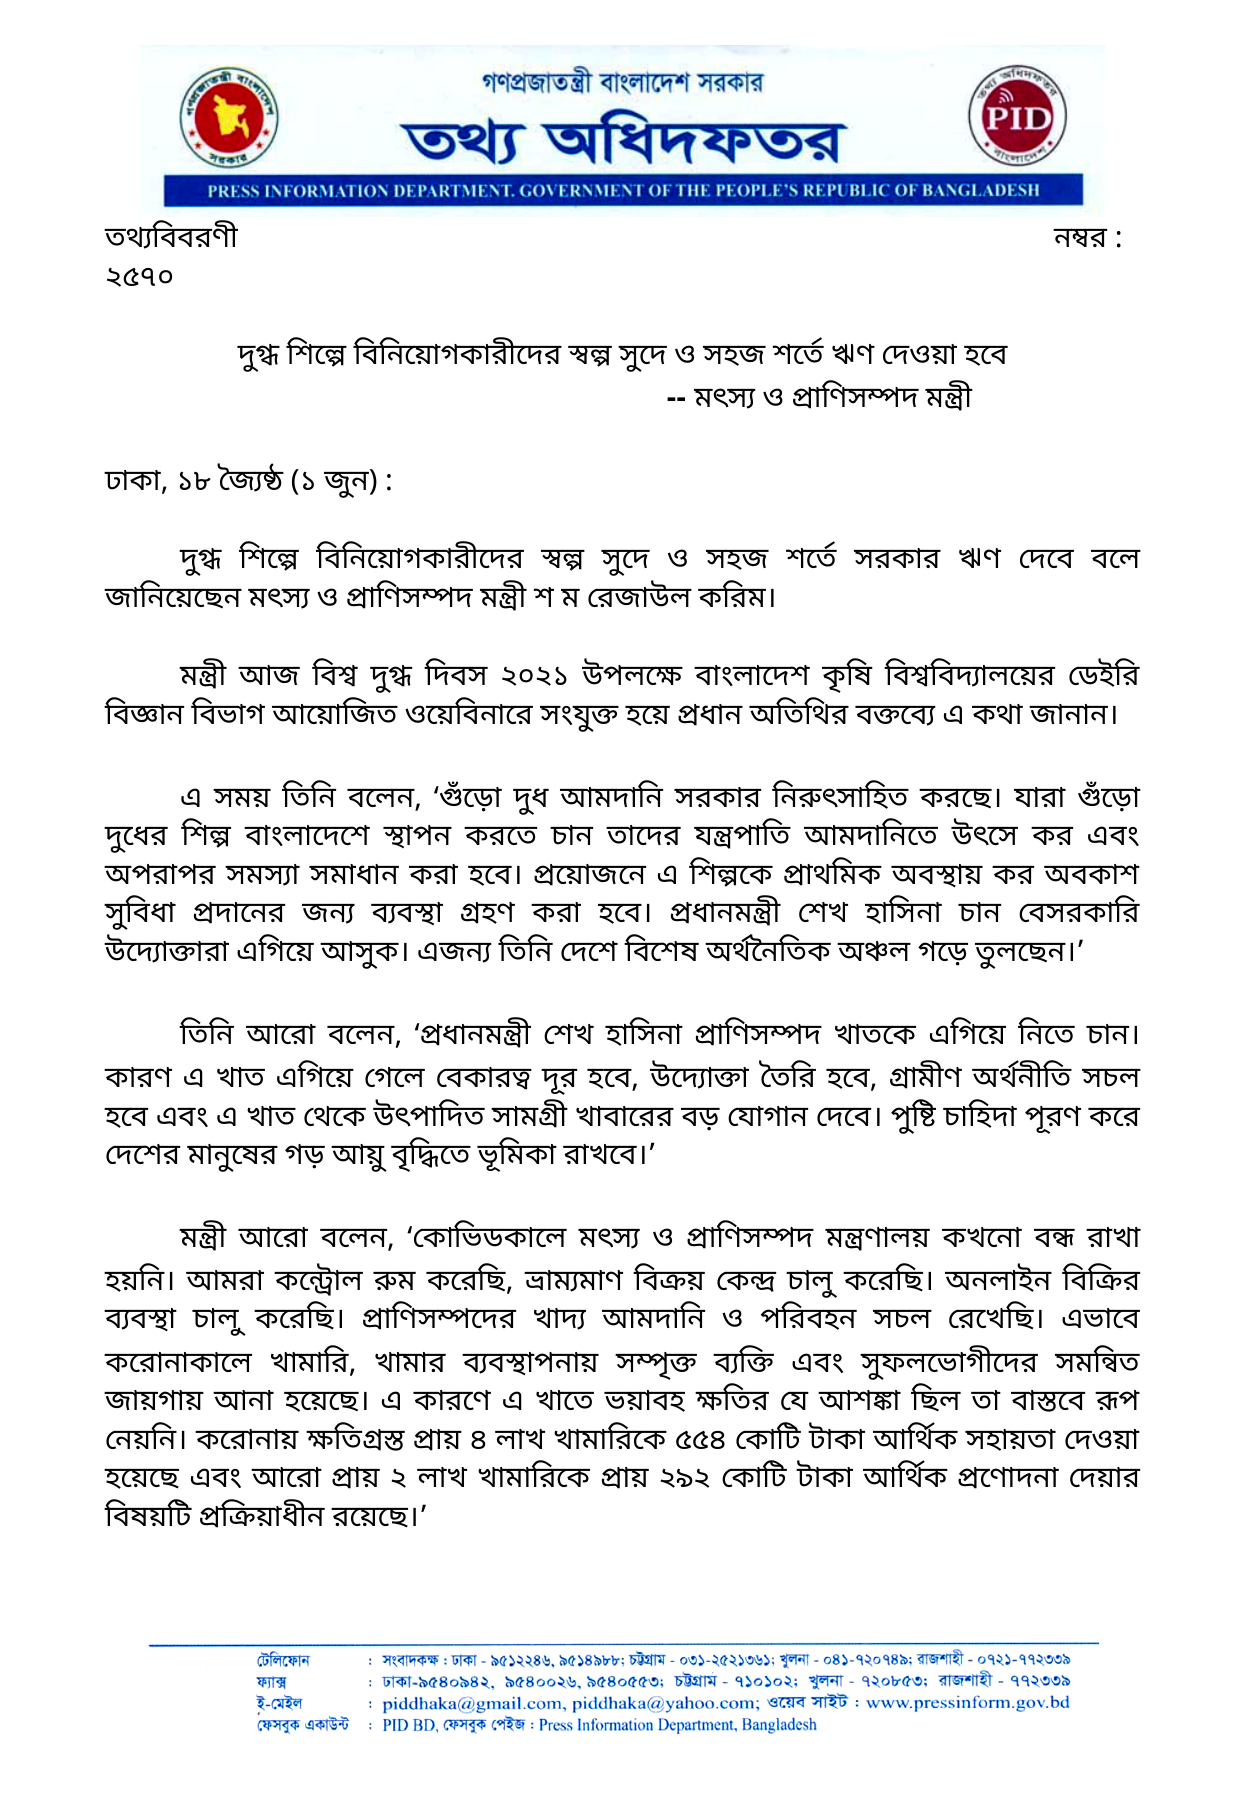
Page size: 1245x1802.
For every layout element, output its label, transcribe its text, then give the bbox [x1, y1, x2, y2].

text ঢাকা, ১৮ জ্যৈষ্ঠ (১ জুন) : [105, 459, 1140, 502]
text দুগ্ধ শিল্পে বিনিয়োগকারীদের স্বল্প সুদে ও সহজ শর্তে ঋণ দেওয়া হবে [105, 338, 1140, 376]
text দুগ্ধ শিল্পে বিনিয়োগকারীদের স্বল্প সুদে ও সহজ শর্তে সরকার ঋণ দেবে বলে জানিয়েছেন মৎস্য ও প্রাণিসম্পদ মন্ত্রী শ ম রেজাউল করিম। [105, 542, 1140, 619]
text এ সময় তিনি বলেন, ‘গুঁড়ো দুধ আমদানি সরকার নিরুৎসাহিত করছে। যারা গুঁড়ো দুধের শিল্প বাংলাদেশে স্থাপন করতে চান তাদের যন্ত্রপাতি আমদানিতে উৎসে কর এবং অপরাপর সমস্যা সমাধান করা হবে। প্রয়োজনে এ শিল্পকে প্রাথমিক অবস্থায় কর অবকাশ সুবিধা প্রদানের জন্য ব্যবস্থা গ্রহণ করা হবে। প্রধানমন্ত্রী শেখ হাসিনা চান বেসরকারি উদ্যোক্তারা এগিয়ে আসুক। এজন্য তিনি দেশে বিশেষ অর্থনৈতিক অঞ্চল গড়ে তুলছেন।’ [105, 776, 1140, 973]
text তিনি আরো বলেন, ‘প্রধানমন্ত্রী শেখ হাসিনা প্রাণিসম্পদ খাতকে এগিয়ে নিতে চান। কারণ এ খাত এগিয়ে গেলে বেকারত্ব দূর হবে, উদ্যোক্তা তৈরি হবে, গ্রামীণ অর্থনীতি সচল হবে এবং এ খাত থেকে উৎপাদিত সামগ্রী খাবারের বড় যোগান দেবে। পুষ্টি চাহিদা পূরণ করে দেশের মানুষের গড় আয়ু বৃদ্ধিতে ভূমিকা রাখবে।’ [105, 1013, 1140, 1176]
text মন্ত্রী আরো বলেন, ‘কোভিডকালে মৎস্য ও প্রাণিসম্পদ মন্ত্রণালয় কখনো বন্ধ রাখা হয়নি। আমরা কন্ট্রোল রুম করেছি, ভ্রাম্যমাণ বিক্রয় কেন্দ্র চালু করেছি। অনলাইন বিক্রির ব্যবস্থা চালু করেছি। প্রাণিসম্পদের খাদ্য আমদানি ও পরিবহন সচল রেখেছি। এভাবে করোনাকালে খামারি, খামার ব্যবস্থাপনায় সম্পৃক্ত ব্যক্তি এবং সুফলভোগীদের সমন্বিত জায়গায় আনা হয়েছে। এ কারণে এ খাতে ভয়াবহ ক্ষতির যে আশঙ্কা ছিল তা বাস্তবে রূপ নেয়নি। করোনায় ক্ষতিগ্রস্ত প্রায় ৪ লাখ খামারিকে ৫৫৪ কোটি টাকা আর্থিক সহায়তা দেওয়া হয়েছে এবং আরো প্রায় ২ লাখ খামারিকে প্রায় ২৯২ কোটি টাকা আর্থিক প্রণোদনা দেয়ার বিষয়টি প্রক্রিয়াধীন রয়েছে।’ [105, 1216, 1140, 1538]
text তথ্যবিবরণী নম্বর : ২৫৭০ [105, 216, 1140, 298]
text -- মৎস্য ও প্রাণিসম্পদ মন্ত্রী [105, 376, 1140, 419]
text মন্ত্রী আজ বিশ্ব দুগ্ধ দিবস ২০২১ উপলক্ষে বাংলাদেশ কৃষি বিশ্ববিদ্যালয়ের ডেইরি বিজ্ঞান বিভাগ আয়োজিত ওয়েবিনারে সংযুক্ত হয়ে প্রধান অতিথির বক্তব্যে এ কথা জানান। [105, 659, 1140, 736]
picture [146, 1640, 1099, 1742]
